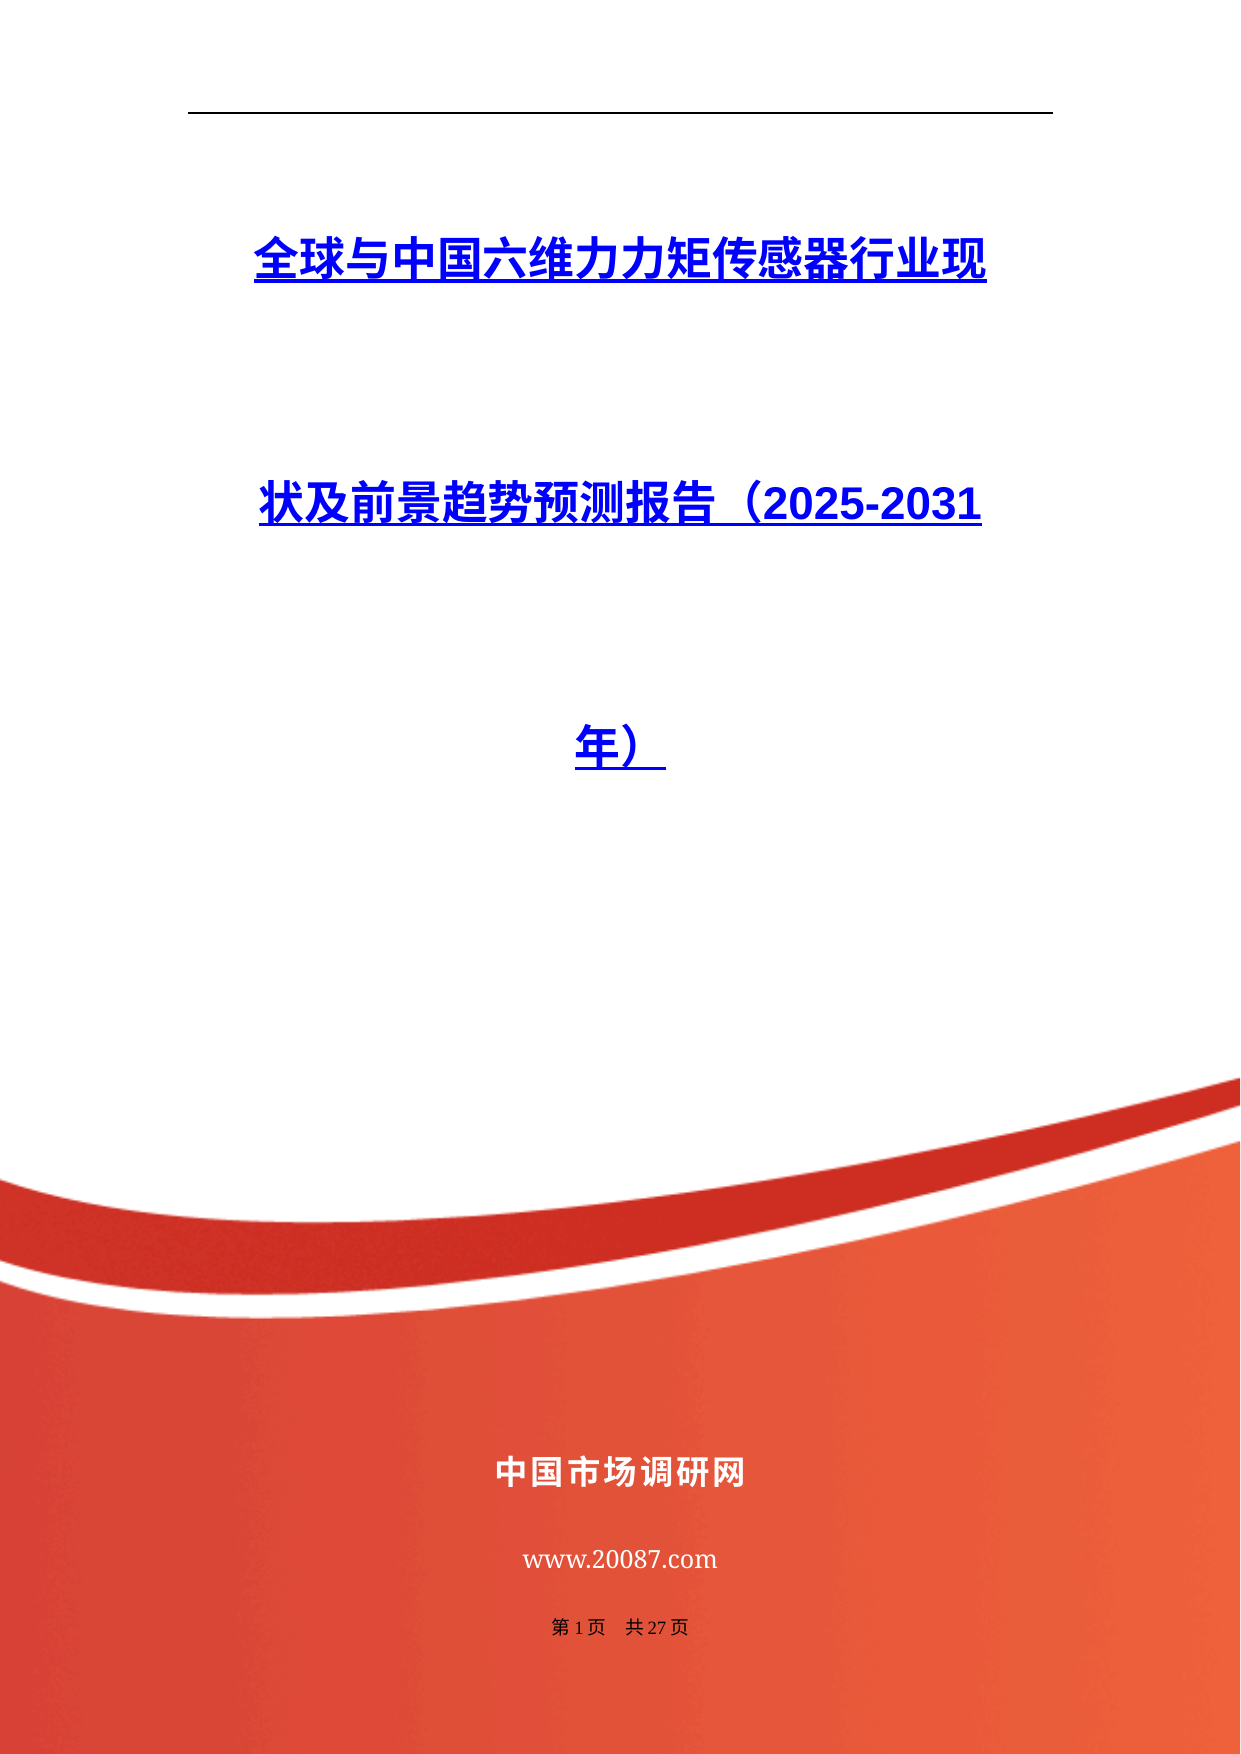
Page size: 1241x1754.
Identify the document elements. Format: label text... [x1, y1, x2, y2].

text www.20087.com [187, 1526, 1053, 1591]
subtitle 中国市场调研网 [187, 1437, 1053, 1502]
table_header 全球与中国六维力力矩传感器行业现状及前景趋势预测报告（2025-2031年） [188, 207, 1053, 871]
picture [0, 1006, 1241, 1754]
